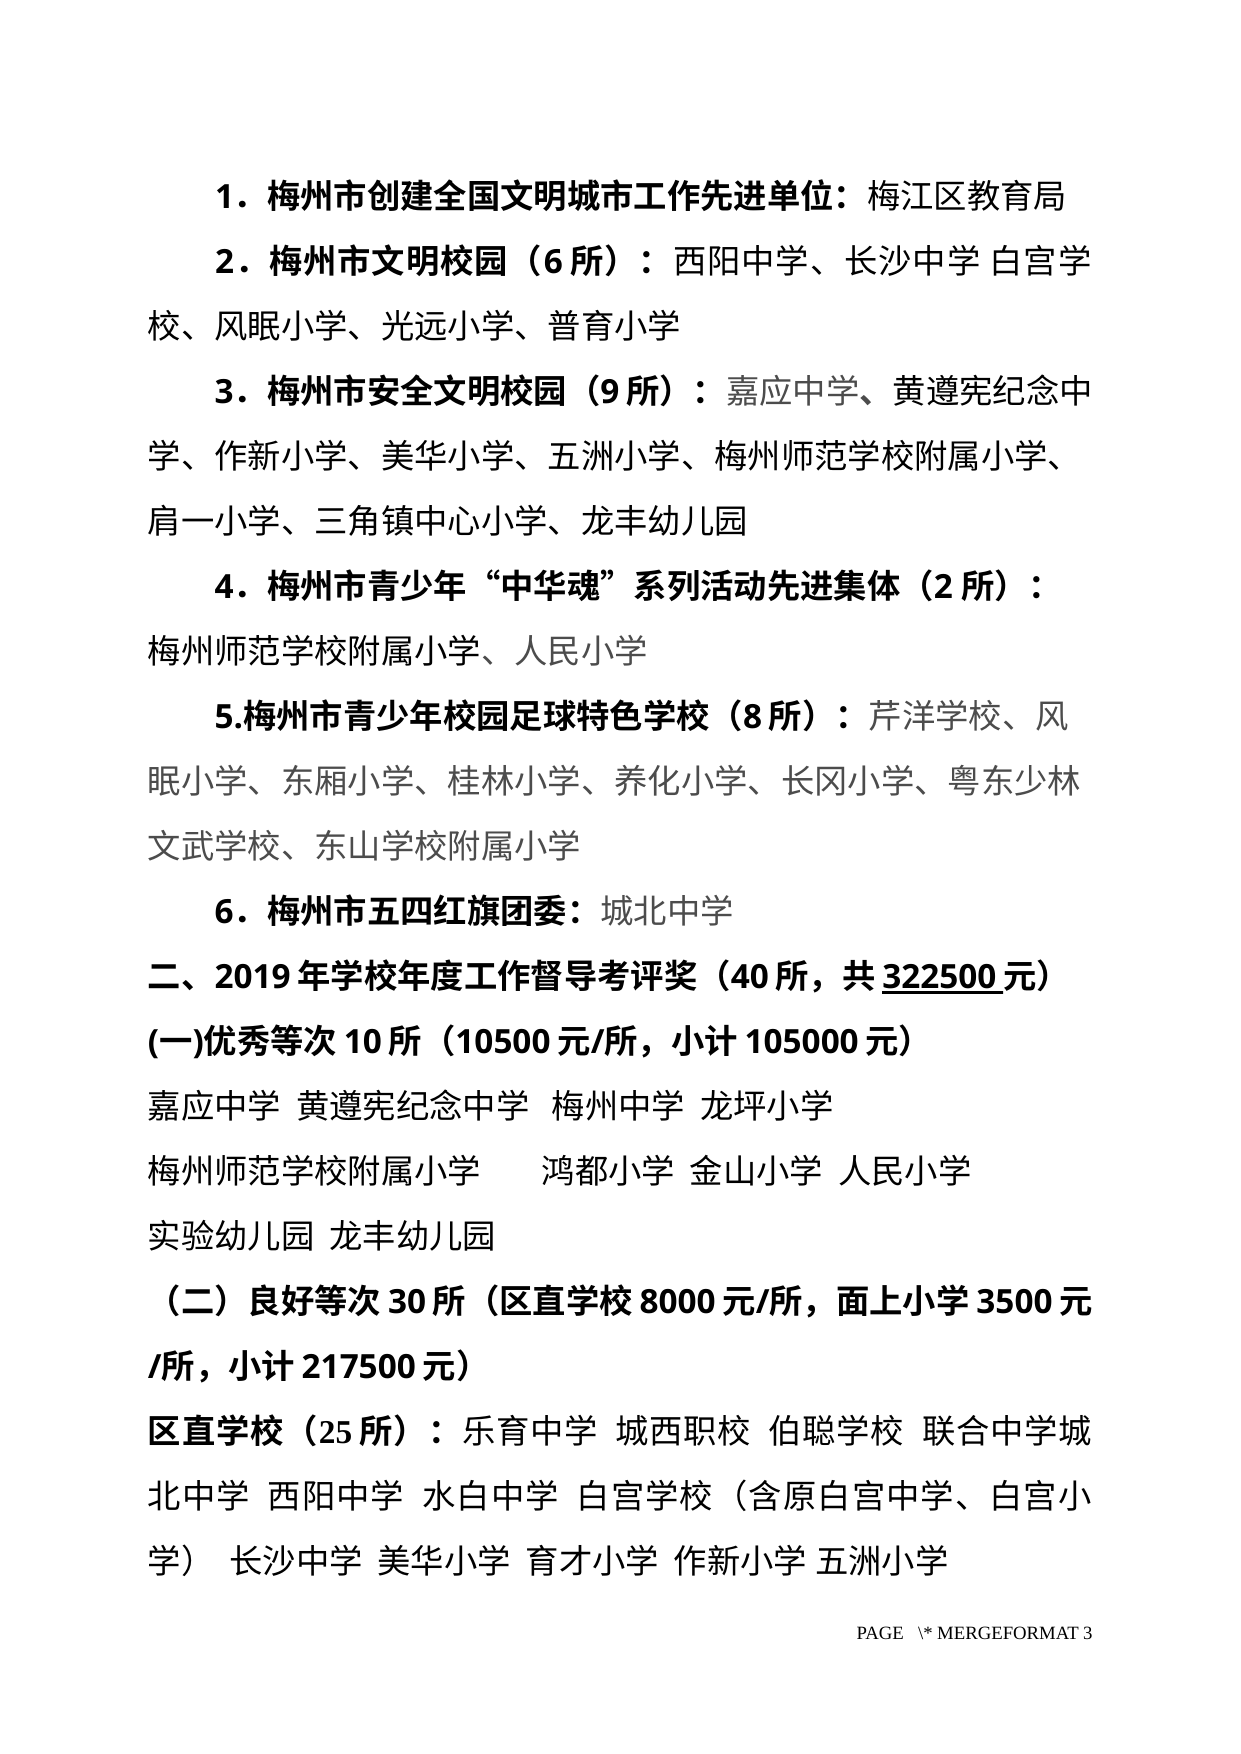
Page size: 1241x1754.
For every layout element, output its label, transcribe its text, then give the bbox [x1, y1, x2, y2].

text 6．梅州市五四红旗团委：城北中学 [148, 877, 1092, 942]
text 3．梅州市安全文明校园（9所）：嘉应中学、黄遵宪纪念中学、作新小学、美华小学、五洲小学、梅州师范学校附属小学、肩一小学、三角镇中心小学、龙丰幼儿园 [148, 357, 1092, 552]
text 嘉应中学 黄遵宪纪念中学 梅州中学 龙坪小学 [148, 1072, 1092, 1137]
text 1．梅州市创建全国文明城市工作先进单位：梅江区教育局 [148, 162, 1092, 227]
text 区直学校（25所）：乐育中学 城西职校 伯聪学校 联合中学城北中学 西阳中学 水白中学 白宫学校（含原白宫中学、白宫小学） 长沙中学 美华小学 育才小学 作新小学 五洲小学 [148, 1397, 1092, 1592]
text 4．梅州市青少年“中华魂”系列活动先进集体（2 所）：梅州师范学校附属小学、人民小学 [148, 552, 1092, 682]
text （二）良好等次30所（区直学校8000元/所，面上小学3500元/所，小计217500元） [148, 1267, 1092, 1397]
text (一)优秀等次10所（10500元/所，小计105000元） [148, 1007, 1092, 1072]
text 梅州师范学校附属小学 鸿都小学 金山小学 人民小学 [148, 1137, 1092, 1202]
text 5.梅州市青少年校园足球特色学校（8所）：芹洋学校、风眠小学、东厢小学、桂林小学、养化小学、长冈小学、粤东少林文武学校、东山学校附属小学 [148, 682, 1092, 877]
text 2．梅州市文明校园（6所）：西阳中学、长沙中学 白宫学校、风眠小学、光远小学、普育小学 [148, 227, 1092, 357]
text 实验幼儿园 龙丰幼儿园 [148, 1202, 1092, 1267]
text 二、2019年学校年度工作督导考评奖（40所，共322500元） [148, 942, 1092, 1007]
